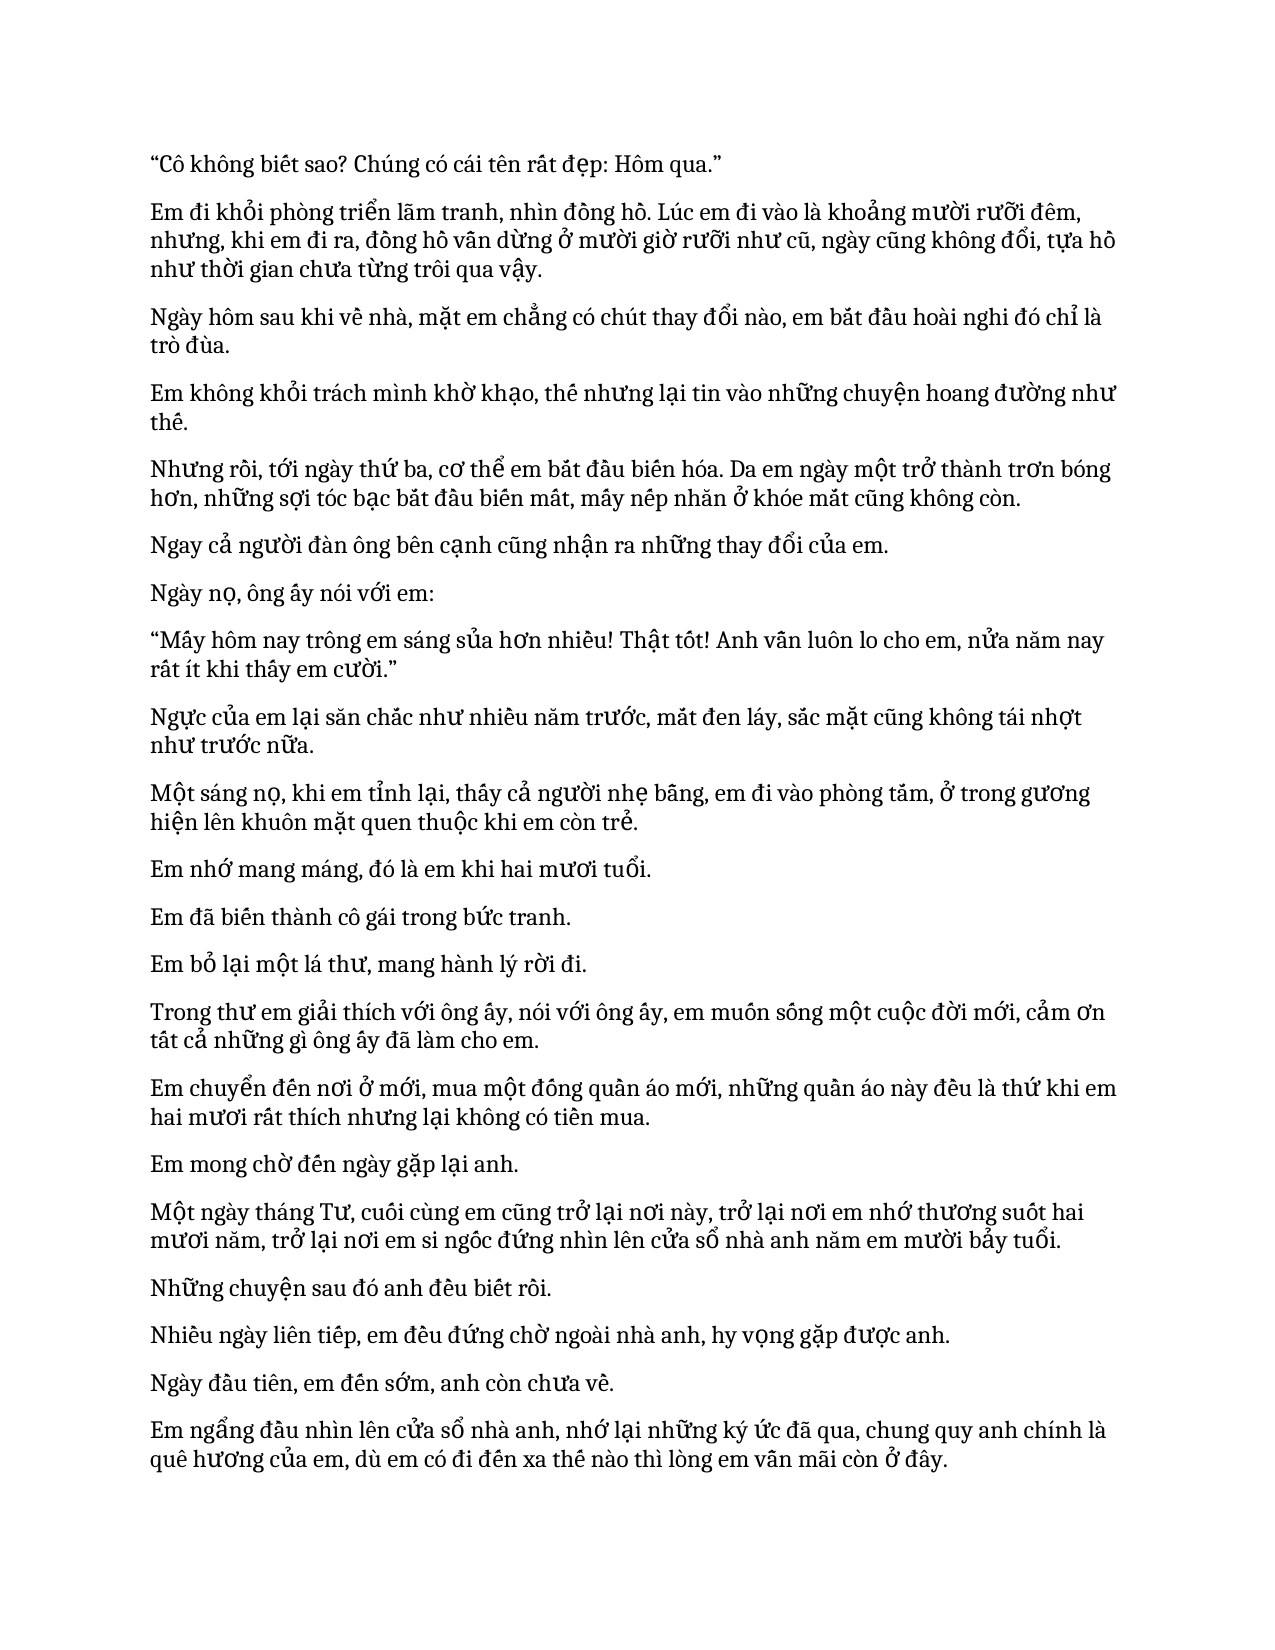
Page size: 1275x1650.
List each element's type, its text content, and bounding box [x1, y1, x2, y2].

text Em bỏ lại một lá thư, mang hành lý rời đi. [150, 950, 1125, 979]
text Ngày nọ, ông ấy nói với em: [150, 579, 1125, 607]
text Ngày hôm sau khi về nhà, mặt em chẳng có chút thay đổi nào, em bắt đầu hoài nghi đó chỉ là trò đùa. [150, 302, 1125, 360]
text Em đã biến thành cô gái trong bức tranh. [150, 902, 1125, 931]
text Ngực của em lại săn chắc như nhiều năm trước, mắt đen láy, sắc mặt cũng không tái nhợt như trước nữa. [150, 702, 1125, 760]
text Em nhớ mang máng, đó là em khi hai mươi tuổi. [150, 855, 1125, 884]
text Nhiều ngày liên tiếp, em đều đứng chờ ngoài nhà anh, hy vọng gặp được anh. [150, 1321, 1125, 1350]
text Ngày đầu tiên, em đến sớm, anh còn chưa về. [150, 1369, 1125, 1397]
text Em không khỏi trách mình khờ khạo, thế nhưng lại tin vào những chuyện hoang đường như thế. [150, 379, 1125, 436]
text Em chuyển đến nơi ở mới, mua một đống quần áo mới, những quần áo này đều là thứ khi em hai mươi rất thích nhưng lại không có tiền mua. [150, 1074, 1125, 1131]
text Nhưng rồi, tới ngày thứ ba, cơ thể em bắt đầu biến hóa. Da em ngày một trở thành trơn bóng hơn, những sợi tóc bạc bắt đầu biến mất, mấy nếp nhăn ở khóe mắt cũng không còn. [150, 455, 1125, 512]
text Một sáng nọ, khi em tỉnh lại, thấy cả người nhẹ bẫng, em đi vào phòng tắm, ở trong gương hiện lên khuôn mặt quen thuộc khi em còn trẻ. [150, 779, 1125, 836]
text “Cô không biết sao? Chúng có cái tên rất đẹp: Hôm qua.” [150, 150, 1125, 179]
text Em đi khỏi phòng triển lãm tranh, nhìn đồng hồ. Lúc em đi vào là khoảng mười rưỡi đêm, nhưng, khi em đi ra, đồng hồ vẫn dừng ở mười giờ rưỡi như cũ, ngày cũng không đổi, tựa hồ như thời gian chưa từng trôi qua vậy. [150, 197, 1125, 284]
text “Mấy hôm nay trông em sáng sủa hơn nhiều! Thật tốt! Anh vẫn luôn lo cho em, nửa năm nay rất ít khi thấy em cười.” [150, 626, 1125, 684]
text Trong thư em giải thích với ông ấy, nói với ông ấy, em muốn sống một cuộc đời mới, cảm ơn tất cả những gì ông ấy đã làm cho em. [150, 997, 1125, 1055]
text Những chuyện sau đó anh đều biết rồi. [150, 1274, 1125, 1302]
text Ngay cả người đàn ông bên cạnh cũng nhận ra những thay đổi của em. [150, 531, 1125, 560]
text Một ngày tháng Tư, cuối cùng em cũng trở lại nơi này, trở lại nơi em nhớ thương suốt hai mươi năm, trở lại nơi em si ngốc đứng nhìn lên cửa sổ nhà anh năm em mười bảy tuổi. [150, 1197, 1125, 1255]
text Em mong chờ đến ngày gặp lại anh. [150, 1150, 1125, 1179]
text Em ngẩng đầu nhìn lên cửa sổ nhà anh, nhớ lại những ký ức đã qua, chung quy anh chính là quê hương của em, dù em có đi đến xa thế nào thì lòng em vẫn mãi còn ở đây. [150, 1416, 1125, 1474]
